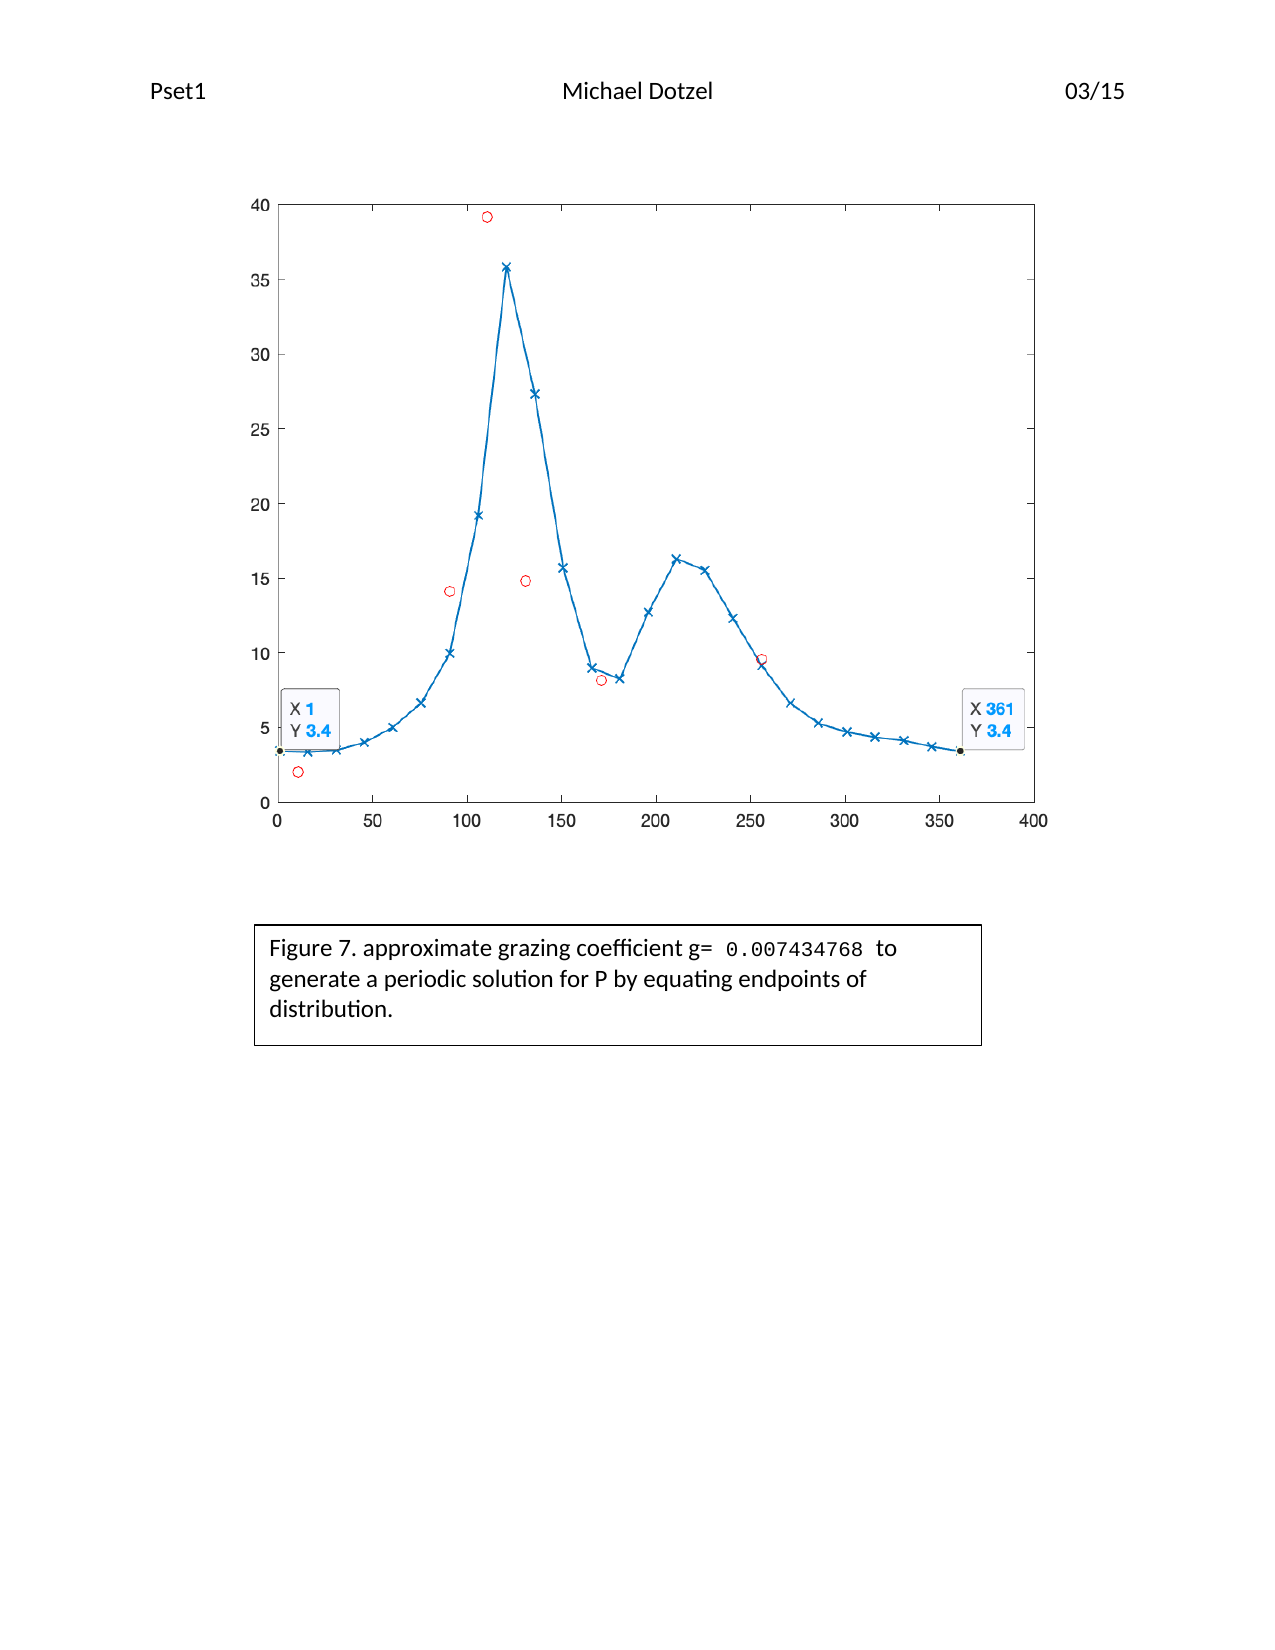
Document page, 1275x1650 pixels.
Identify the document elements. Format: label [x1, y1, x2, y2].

picture [150, 150, 1125, 882]
